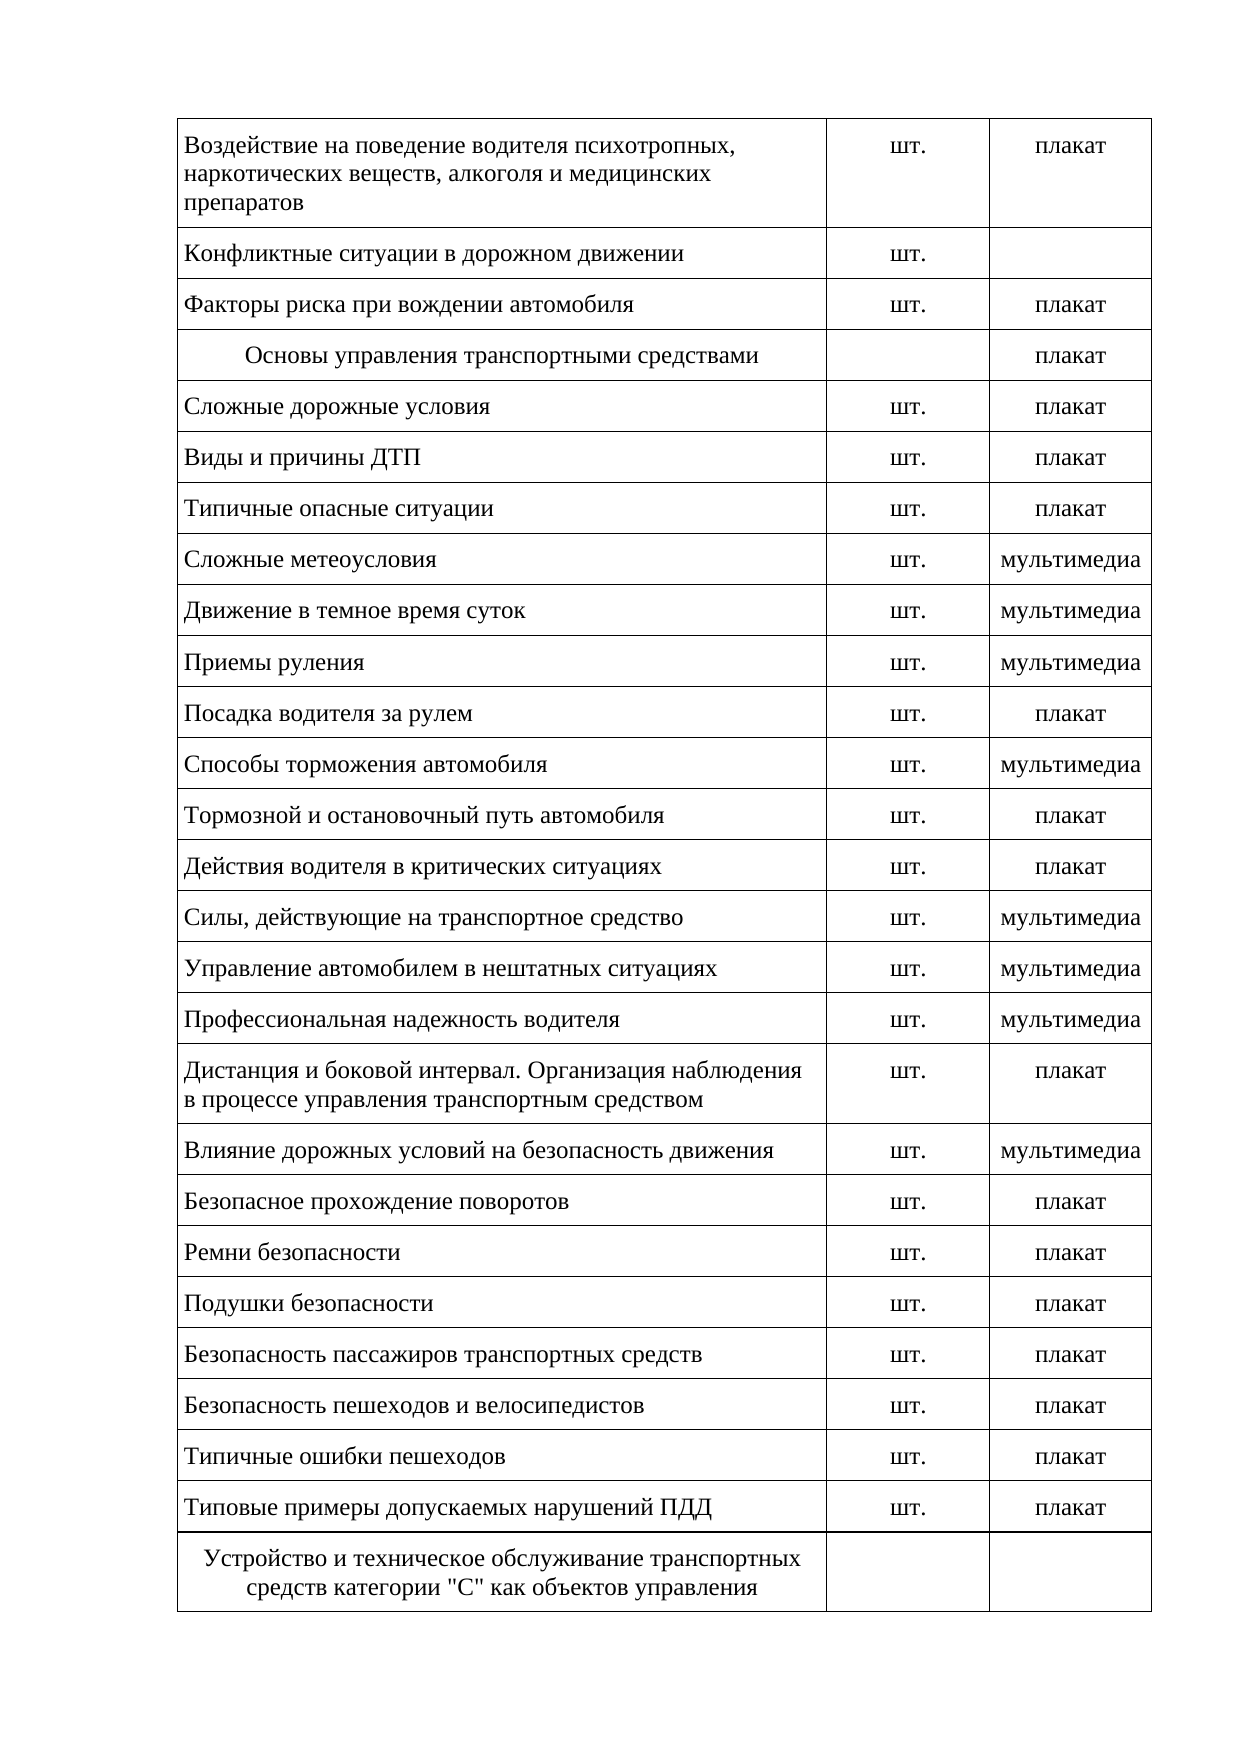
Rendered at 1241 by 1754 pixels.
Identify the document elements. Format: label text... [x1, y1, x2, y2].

table_cell шт. [827, 687, 989, 737]
table_cell Основы управления транспортными средствами [178, 330, 826, 380]
table_cell мультимедиа [990, 891, 1151, 941]
table_cell мультимедиа [990, 993, 1151, 1043]
table_cell плакат [990, 381, 1151, 431]
table_cell шт. [827, 840, 989, 890]
table_cell плакат [990, 330, 1151, 380]
table_cell мультимедиа [990, 738, 1151, 788]
table_cell Способы торможения автомобиля [178, 738, 826, 788]
table_cell Ремни безопасности [178, 1226, 826, 1276]
table_cell плакат [990, 432, 1151, 482]
table_cell Типичные опасные ситуации [178, 483, 826, 533]
table_cell мультимедиа [990, 636, 1151, 686]
table_cell плакат [990, 789, 1151, 839]
table_cell Воздействие на поведение водителя психотропных, наркотических веществ, алкоголя и медицинских препаратов [178, 119, 826, 227]
table_cell плакат [990, 840, 1151, 890]
table_cell плакат [990, 1226, 1151, 1276]
table_cell Устройство и техническое обслуживание транспортных средств категории "C" как объектов управления [178, 1533, 826, 1611]
table_cell Тормозной и остановочный путь автомобиля [178, 789, 826, 839]
table_cell плакат [990, 119, 1151, 227]
table_cell Безопасность пешеходов и велосипедистов [178, 1379, 826, 1429]
table_cell шт. [827, 993, 989, 1043]
table_cell [827, 330, 989, 380]
table_cell шт. [827, 636, 989, 686]
table_cell мультимедиа [990, 534, 1151, 584]
table_cell Действия водителя в критических ситуациях [178, 840, 826, 890]
table_cell шт. [827, 1481, 989, 1531]
table_cell плакат [990, 1481, 1151, 1531]
table_cell Виды и причины ДТП [178, 432, 826, 482]
table_cell Безопасное прохождение поворотов [178, 1175, 826, 1225]
table_cell шт. [827, 1226, 989, 1276]
table_cell [827, 1533, 989, 1611]
table_cell мультимедиа [990, 1124, 1151, 1174]
table_cell плакат [990, 1277, 1151, 1327]
table_cell шт. [827, 279, 989, 329]
table_cell шт. [827, 789, 989, 839]
table_cell шт. [827, 585, 989, 635]
table_cell шт. [827, 119, 989, 227]
table_cell Факторы риска при вождении автомобиля [178, 279, 826, 329]
table_cell Влияние дорожных условий на безопасность движения [178, 1124, 826, 1174]
table_cell шт. [827, 483, 989, 533]
table_cell Сложные метеоусловия [178, 534, 826, 584]
table_cell шт. [827, 381, 989, 431]
table_cell шт. [827, 942, 989, 992]
table_cell шт. [827, 891, 989, 941]
table_cell шт. [827, 1328, 989, 1378]
table_cell Типовые примеры допускаемых нарушений ПДД [178, 1481, 826, 1531]
table_cell шт. [827, 534, 989, 584]
table_cell Дистанция и боковой интервал. Организация наблюдения в процессе управления транспортным средством [178, 1044, 826, 1123]
table_cell шт. [827, 738, 989, 788]
table_cell шт. [827, 1044, 989, 1123]
table_cell плакат [990, 483, 1151, 533]
table_cell Силы, действующие на транспортное средство [178, 891, 826, 941]
table_cell [990, 1533, 1151, 1611]
table_cell Подушки безопасности [178, 1277, 826, 1327]
table_cell шт. [827, 1175, 989, 1225]
table_cell Типичные ошибки пешеходов [178, 1430, 826, 1480]
table_cell плакат [990, 1379, 1151, 1429]
table_cell мультимедиа [990, 585, 1151, 635]
table_cell шт. [827, 432, 989, 482]
table_cell мультимедиа [990, 942, 1151, 992]
table_cell плакат [990, 687, 1151, 737]
table_cell плакат [990, 1328, 1151, 1378]
table_cell шт. [827, 1277, 989, 1327]
table_cell шт. [827, 228, 989, 278]
table_cell плакат [990, 279, 1151, 329]
table_cell Профессиональная надежность водителя [178, 993, 826, 1043]
table_cell Безопасность пассажиров транспортных средств [178, 1328, 826, 1378]
table_cell плакат [990, 1175, 1151, 1225]
table_cell шт. [827, 1124, 989, 1174]
table_cell шт. [827, 1430, 989, 1480]
table_cell Движение в темное время суток [178, 585, 826, 635]
table_cell Сложные дорожные условия [178, 381, 826, 431]
table_cell [990, 228, 1151, 278]
table_cell Приемы руления [178, 636, 826, 686]
table_cell шт. [827, 1379, 989, 1429]
table_cell плакат [990, 1044, 1151, 1123]
table_cell плакат [990, 1430, 1151, 1480]
table_cell Посадка водителя за рулем [178, 687, 826, 737]
table_cell Конфликтные ситуации в дорожном движении [178, 228, 826, 278]
table_cell Управление автомобилем в нештатных ситуациях [178, 942, 826, 992]
